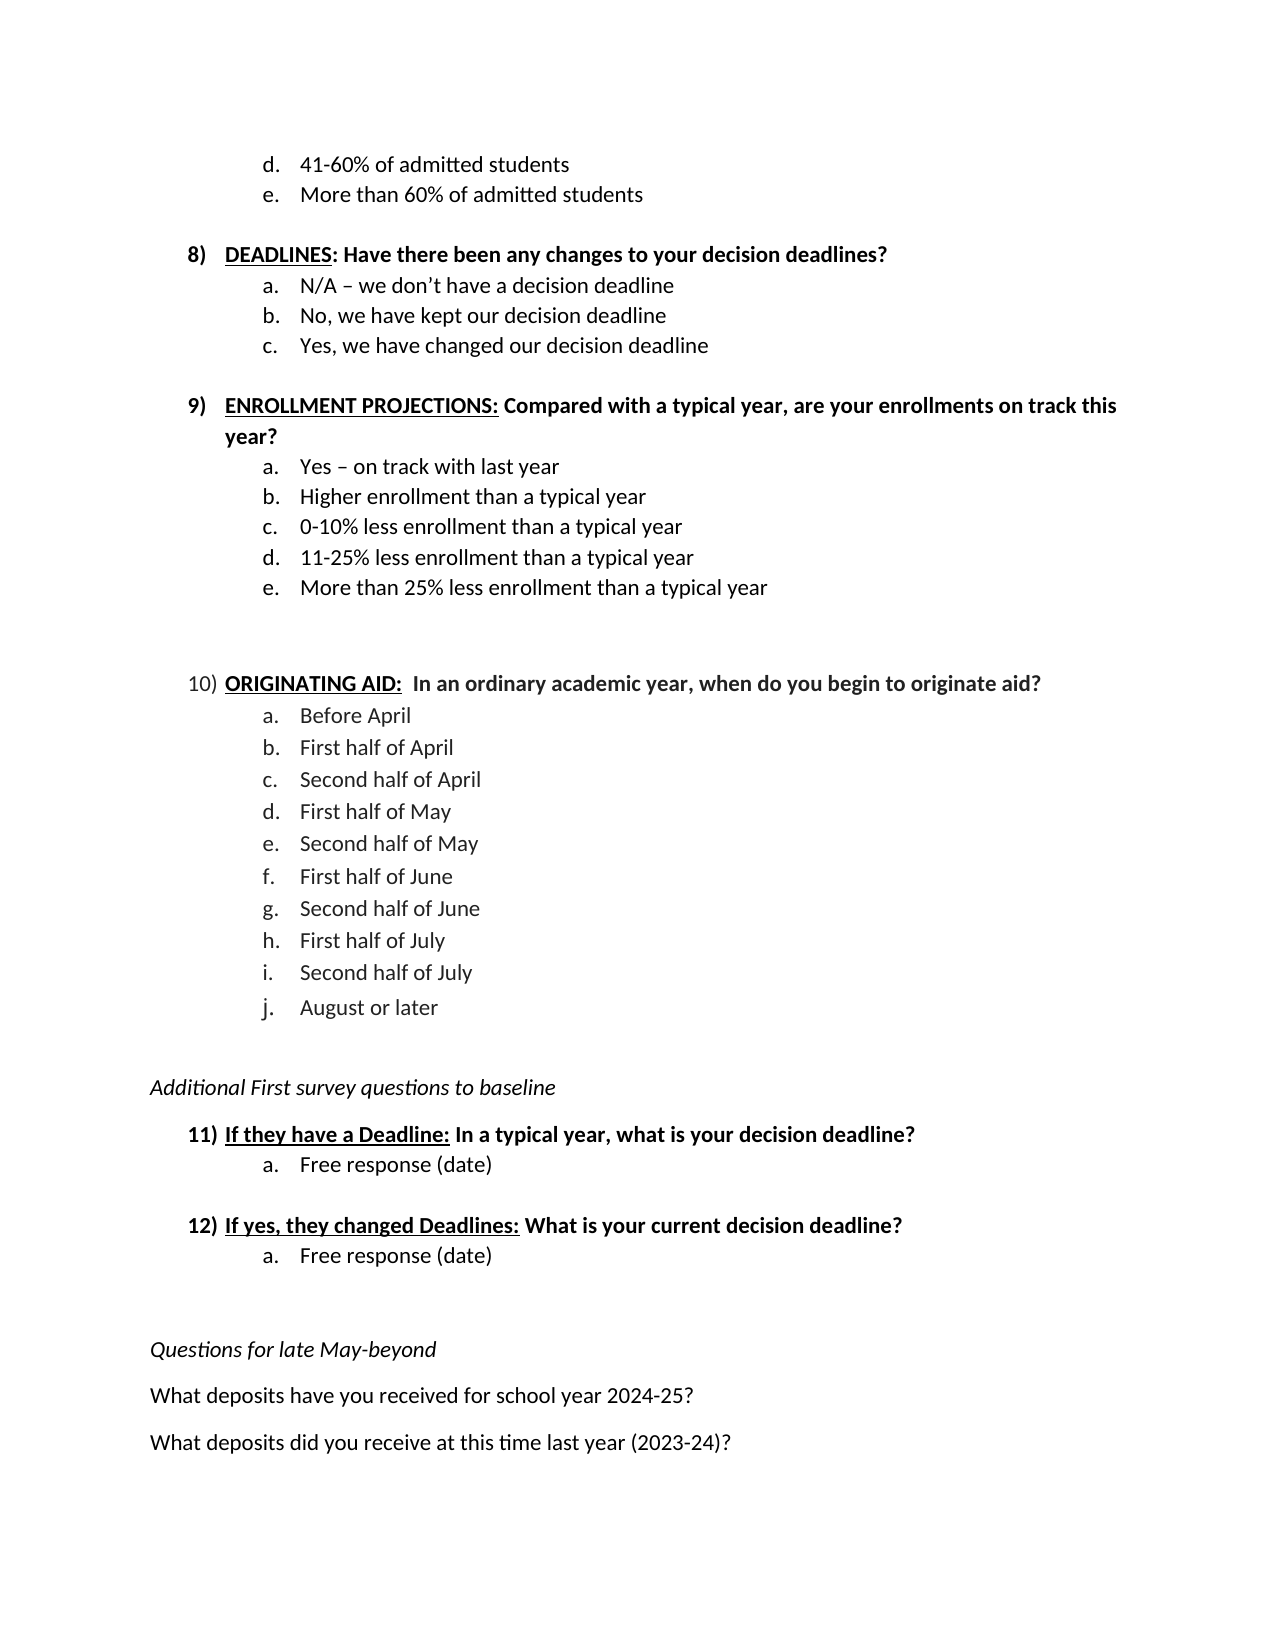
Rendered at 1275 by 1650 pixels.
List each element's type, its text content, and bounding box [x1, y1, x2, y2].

text Additional First survey questions to baseline [150, 1073, 1125, 1101]
list ORIGINATING AID: In an ordinary academic year, when do you begin to originate aid? [187, 669, 1125, 697]
text What deposits did you receive at this time last year (2023-24)? [150, 1428, 1125, 1457]
list August or later [262, 991, 1125, 1022]
list Free response (date) [262, 1241, 1125, 1269]
list Second half of May [262, 829, 1125, 858]
list Second half of April [262, 765, 1125, 793]
list First half of June [262, 862, 1125, 890]
list Before April [262, 701, 1125, 729]
list No, we have kept our decision deadline [262, 301, 1125, 329]
list Second half of July [262, 958, 1125, 986]
list First half of July [262, 926, 1125, 954]
list Higher enrollment than a typical year [262, 482, 1125, 510]
list N/A – we don’t have a decision deadline [262, 271, 1125, 299]
text Questions for late May-beyond [150, 1335, 1125, 1363]
list ENROLLMENT PROJECTIONS: Compared with a typical year, are your enrollments on track this year? [187, 392, 1125, 450]
list Yes, we have changed our decision deadline [262, 331, 1125, 359]
text What deposits have you received for school year 2024-25? [150, 1382, 1125, 1410]
list More than 25% less enrollment than a typical year [262, 573, 1125, 601]
list If yes, they changed Deadlines: What is your current decision deadline? [187, 1211, 1125, 1239]
list 0-10% less enrollment than a typical year [262, 512, 1125, 541]
list Free response (date) [262, 1150, 1125, 1178]
list Second half of June [262, 894, 1125, 922]
list DEADLINES: Have there been any changes to your decision deadlines? [187, 241, 1125, 269]
list More than 60% of admitted students [262, 180, 1125, 208]
list First half of May [262, 797, 1125, 825]
list First half of April [262, 733, 1125, 761]
list Yes – on track with last year [262, 452, 1125, 480]
list 11-25% less enrollment than a typical year [262, 543, 1125, 571]
list 41-60% of admitted students [262, 150, 1125, 178]
list If they have a Deadline: In a typical year, what is your decision deadline? [187, 1120, 1125, 1148]
